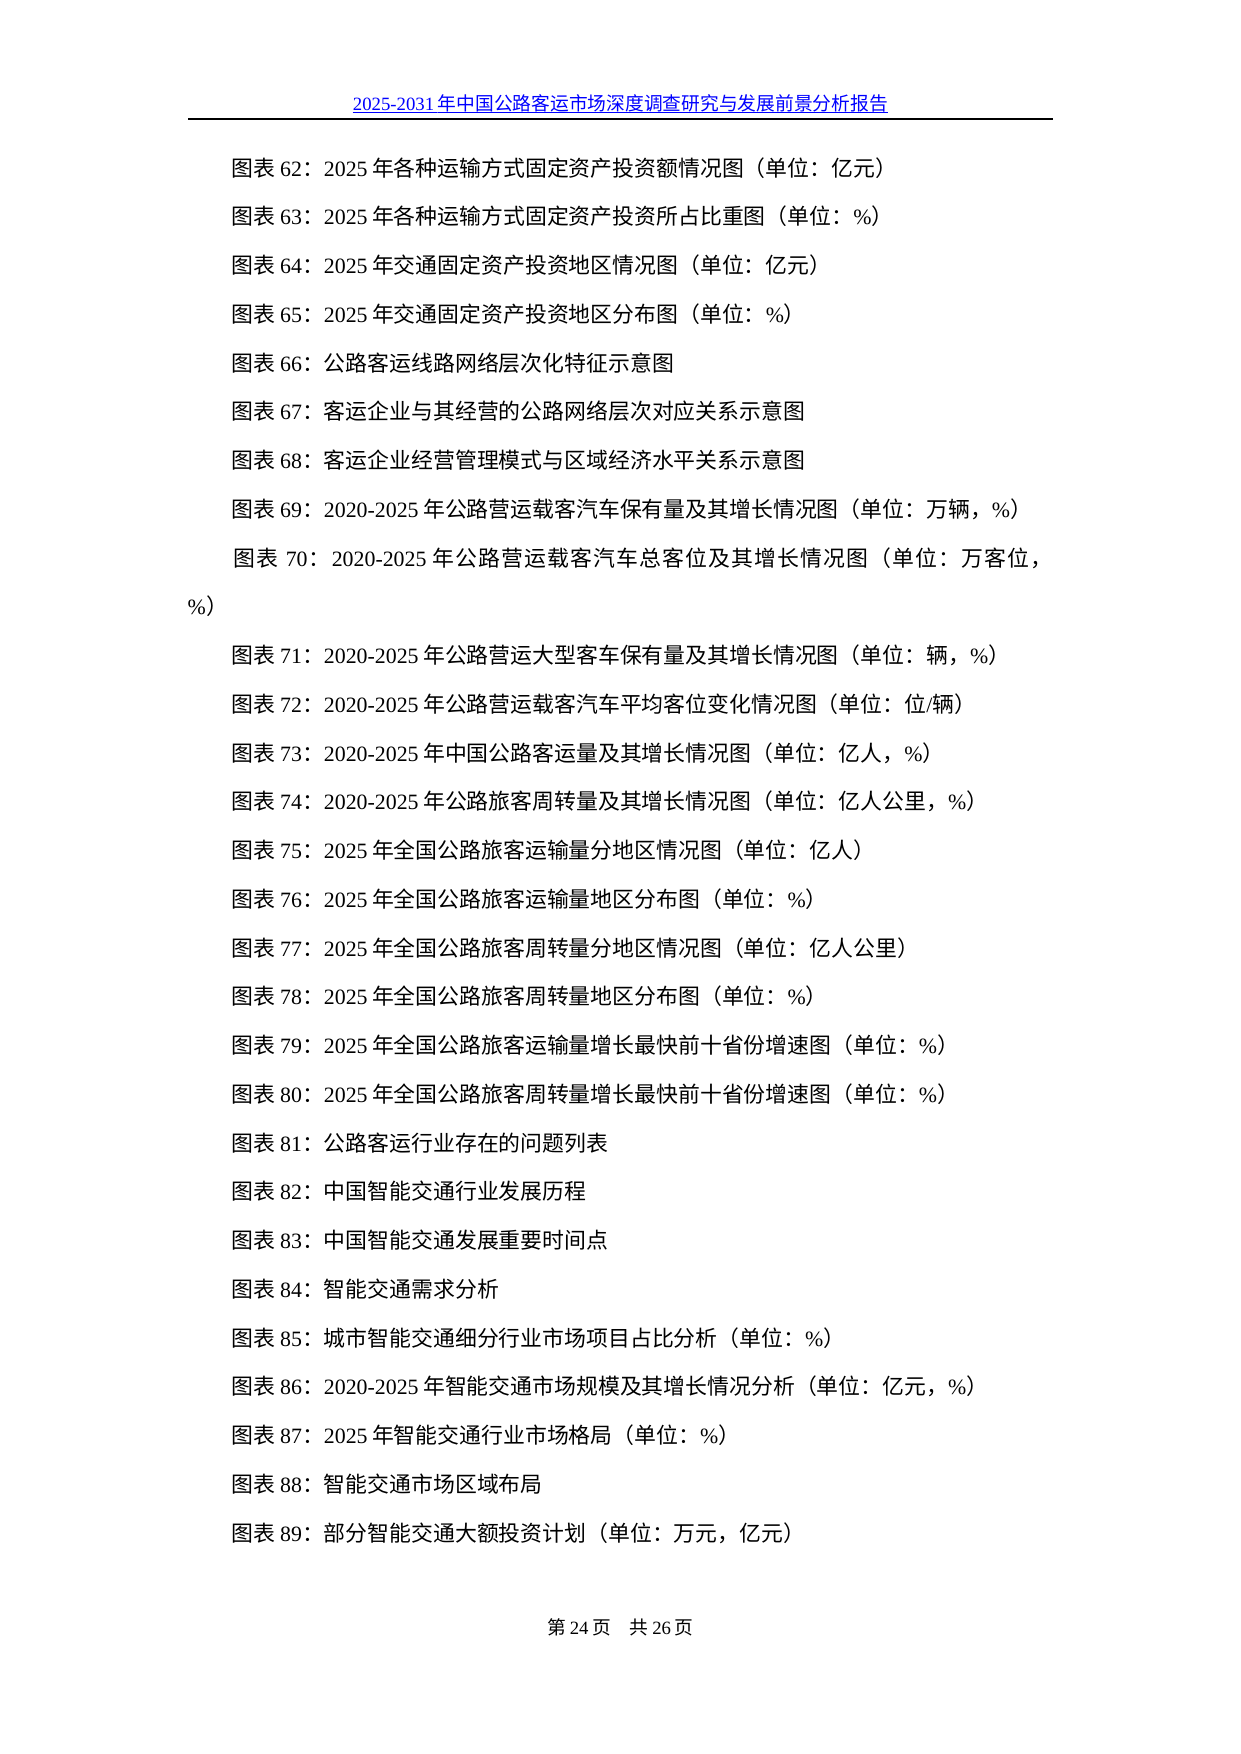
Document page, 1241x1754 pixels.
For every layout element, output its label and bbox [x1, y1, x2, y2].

text [187, 150, 1053, 1548]
